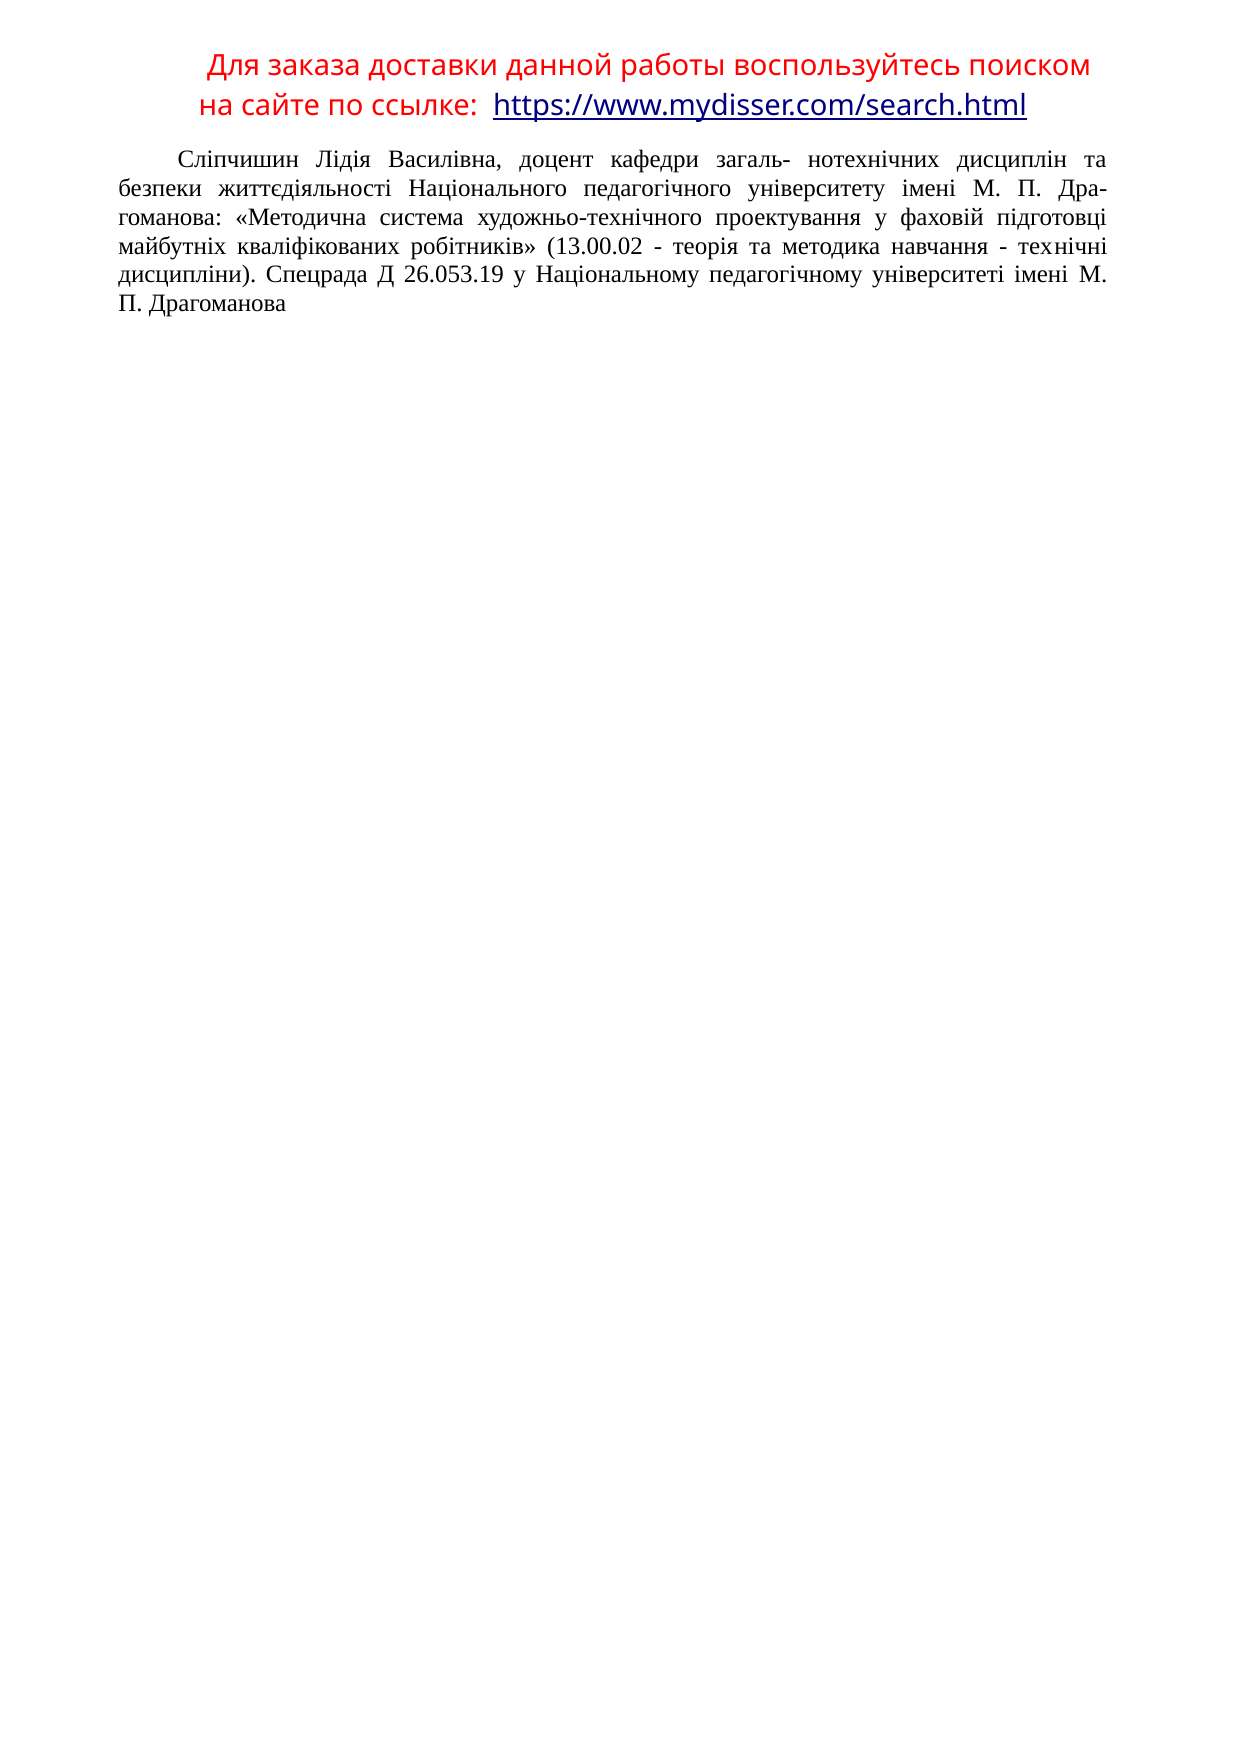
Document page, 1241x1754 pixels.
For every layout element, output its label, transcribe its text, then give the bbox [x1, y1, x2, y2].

text Сліпчишин Лідія Василівна, доцент кафедри загаль- нотехнічних дисциплін та безпеки життєдіяльності Національного педагогічного університету імені М. П. Драгоманова: «Методична система художньо-технічного проектування у фаховій підготовці майбутніх кваліфікованих робітників» (13.00.02 - теорія та методика навчання - технічні дисципліни). Спецрада Д 26.053.19 у Національному педагогічному університеті імені М. П. Драгоманова [118, 144, 1107, 317]
